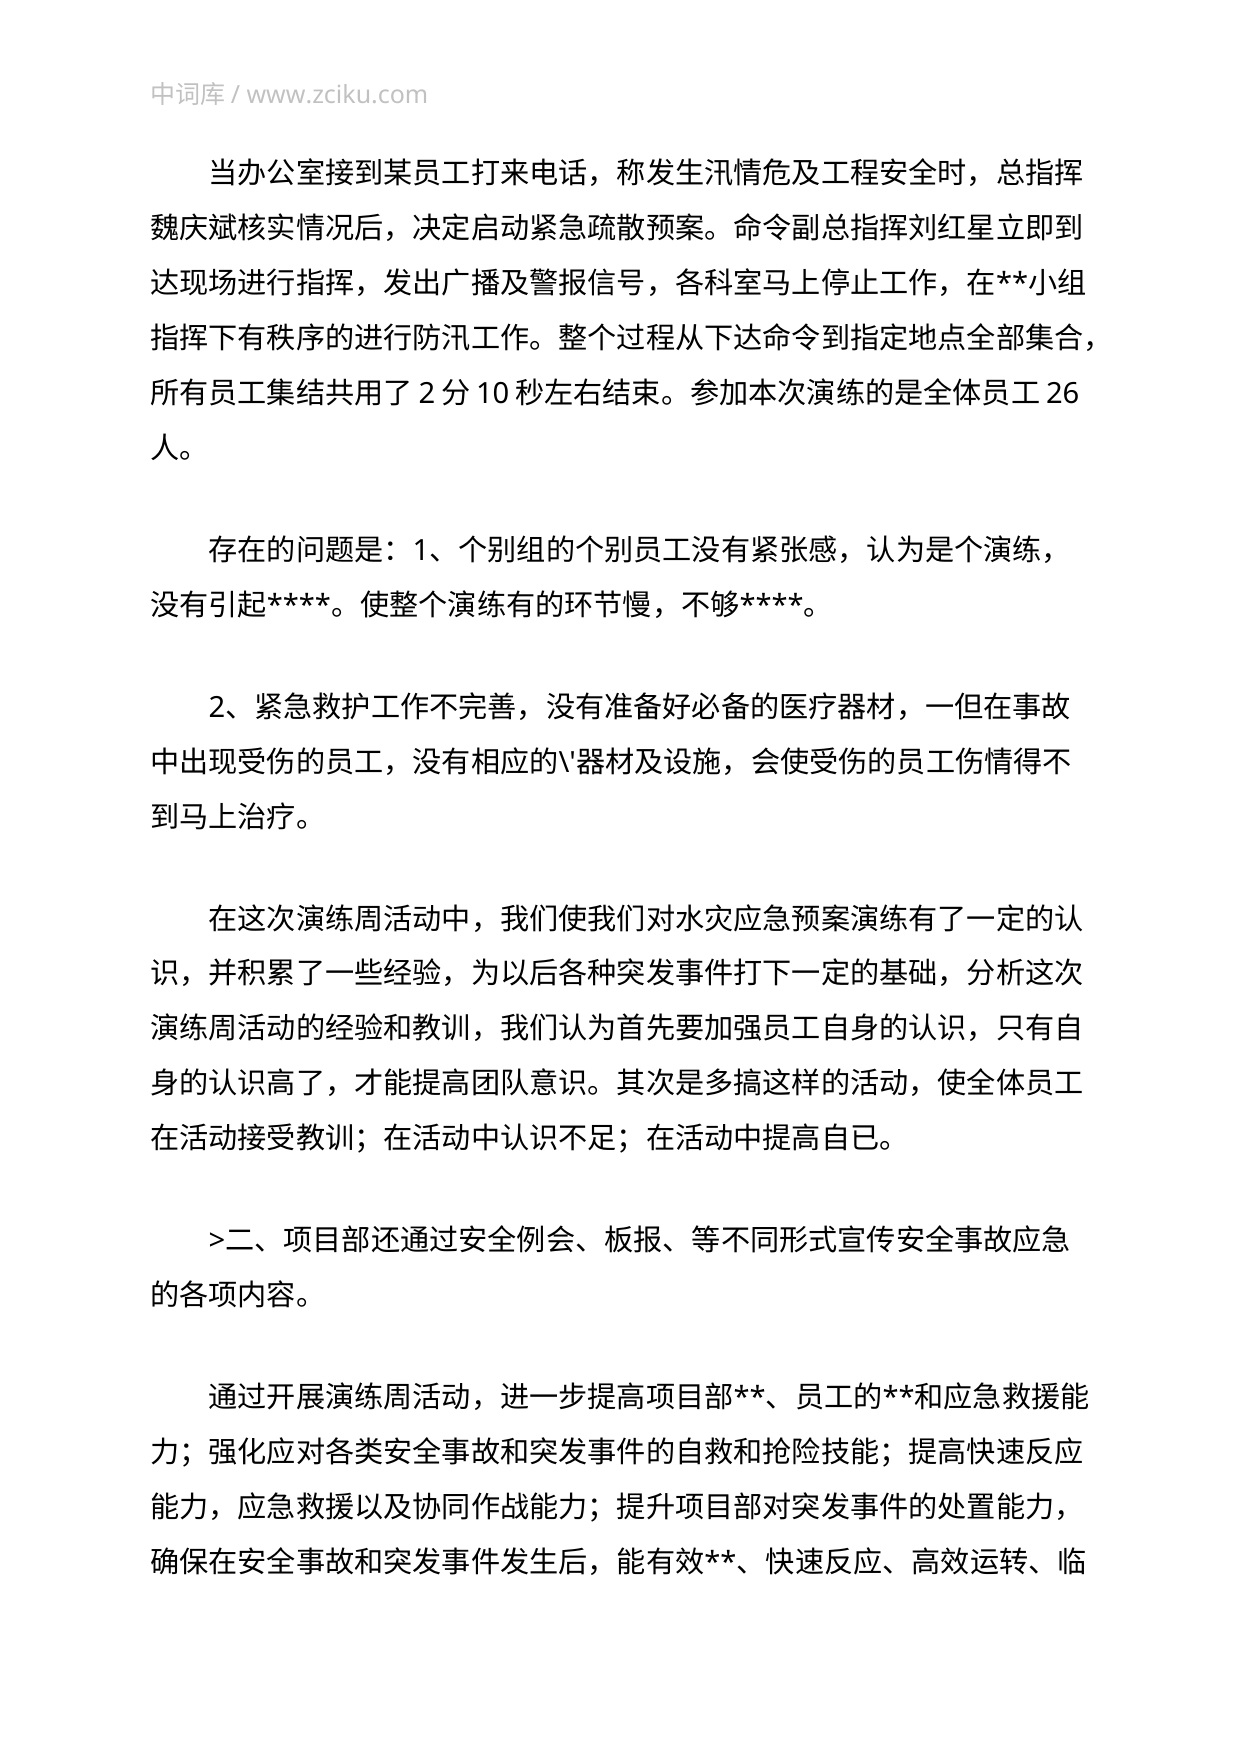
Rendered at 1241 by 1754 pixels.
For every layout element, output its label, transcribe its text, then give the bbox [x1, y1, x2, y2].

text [150, 1373, 1090, 1581]
text 当办公室接到某员工打来电话，称发生汛情危及工程安全时，总指挥魏庆斌核实情况后，决定启动紧急疏散预案。命令副总指挥刘红星立即到达现场进行指挥，发出广播及警报信号，各科室马上停止工作，在**小组指挥下有秩序的进行防汛工作。整个过程从下达命令到指定地点全部集合，所有员工集结共用了2分10秒左右结束。参加本次演练的是全体员工26人。 [150, 150, 1090, 467]
text 2、紧急救护工作不完善，没有准备好必备的医疗器材，一但在事故中出现受伤的员工，没有相应的\'器材及设施，会使受伤的员工伤情得不到马上治疗。 [150, 683, 1090, 836]
text 在这次演练周活动中，我们使我们对水灾应急预案演练有了一定的认识，并积累了一些经验，为以后各种突发事件打下一定的基础，分析这次演练周活动的经验和教训，我们认为首先要加强员工自身的认识，只有自身的认识高了，才能提高团队意识。其次是多搞这样的活动，使全体员工在活动接受教训；在活动中认识不足；在活动中提高自已。 [150, 895, 1090, 1157]
text 存在的问题是：1、个别组的个别员工没有紧张感，认为是个演练，没有引起****。使整个演练有的环节慢，不够****。 [150, 526, 1090, 624]
text >二、项目部还通过安全例会、板报、等不同形式宣传安全事故应急的各项内容。 [150, 1217, 1090, 1314]
